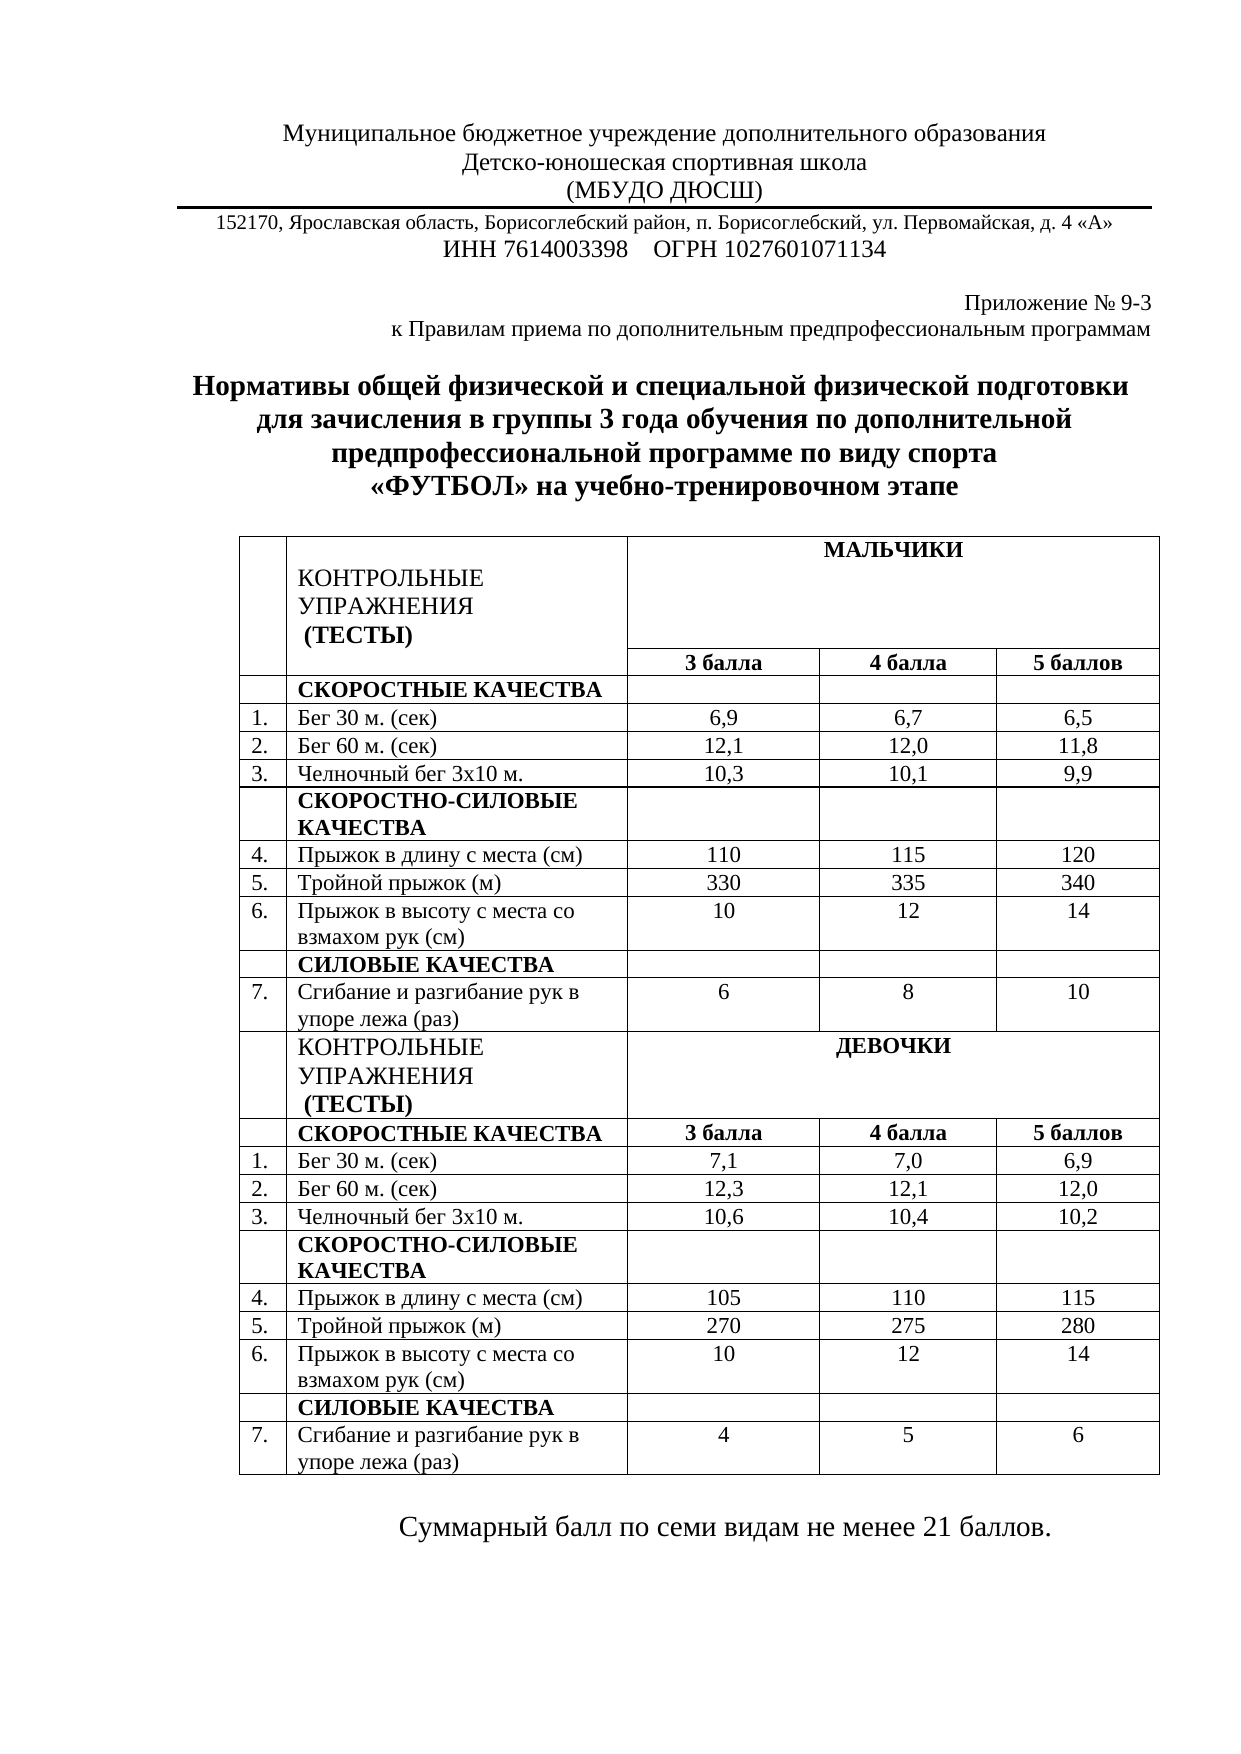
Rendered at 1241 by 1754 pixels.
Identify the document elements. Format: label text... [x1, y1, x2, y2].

table_cell 5 баллов [997, 649, 1159, 675]
table_cell 7,0 [820, 1147, 996, 1174]
table_cell [628, 676, 819, 703]
table_cell Бег 60 м. (сек) [287, 732, 627, 758]
table_cell 6,9 [997, 1147, 1159, 1174]
table_cell [820, 1394, 996, 1421]
table_cell 115 [820, 841, 996, 868]
table_cell 4 балла [820, 1119, 996, 1146]
table_cell 12,1 [820, 1175, 996, 1202]
table_cell [240, 1032, 286, 1118]
table_cell Прыжок в высоту с места со взмахом рук (см) [287, 1340, 627, 1393]
table_cell ДЕВОЧКИ [628, 1032, 1159, 1118]
table_cell [240, 1312, 286, 1339]
table_cell 6,5 [997, 704, 1159, 731]
table_header МАЛЬЧИКИ [628, 537, 1159, 648]
table_cell Прыжок в длину с места (см) [287, 1284, 627, 1311]
table_cell 270 [628, 1312, 819, 1339]
table_cell 10 [997, 978, 1159, 1031]
text (МБУДО ДЮСШ) [177, 176, 1152, 206]
table_cell [628, 951, 819, 977]
text ИНН 7614003398 ОГРН 1027601071134 [177, 234, 1152, 262]
table_cell 9,9 [997, 760, 1159, 786]
table_cell [240, 951, 286, 977]
table_cell 12,3 [628, 1175, 819, 1202]
table_cell 12,1 [628, 732, 819, 758]
table_cell 10,3 [628, 760, 819, 786]
table_cell [240, 1203, 286, 1229]
text Детско-юношеская спортивная школа [177, 147, 1152, 176]
table_cell [240, 1119, 286, 1146]
table_cell 335 [820, 869, 996, 896]
table_cell [240, 676, 286, 703]
table_cell 14 [997, 897, 1159, 949]
text «ФУТБОЛ» на учебно-тренировочном этапе [177, 468, 1152, 502]
table_cell КОНТРОЛЬНЫЕ УПРАЖНЕНИЯ (ТЕСТЫ) [287, 1032, 627, 1118]
table_cell 4 [628, 1422, 819, 1474]
table_header КОНТРОЛЬНЫЕ УПРАЖНЕНИЯ (ТЕСТЫ) [287, 537, 627, 675]
table_cell СИЛОВЫЕ КАЧЕСТВА [287, 951, 627, 977]
table_cell [240, 788, 286, 840]
table_cell 10,4 [820, 1203, 996, 1229]
table_cell [240, 1284, 286, 1311]
table_cell [997, 788, 1159, 840]
table_cell 11,8 [997, 732, 1159, 758]
table_cell [240, 869, 286, 896]
table_cell Тройной прыжок (м) [287, 1312, 627, 1339]
table_cell [997, 676, 1159, 703]
table_cell 10,2 [997, 1203, 1159, 1229]
table_cell [240, 760, 286, 786]
table_cell [240, 1340, 286, 1393]
table_cell 10 [628, 1340, 819, 1393]
table_cell 3 балла [628, 1119, 819, 1146]
table_cell 330 [628, 869, 819, 896]
table_cell СКОРОСТНО-СИЛОВЫЕ КАЧЕСТВА [287, 788, 627, 840]
table_cell 120 [997, 841, 1159, 868]
table_cell [997, 1231, 1159, 1283]
table_cell 6 [997, 1422, 1159, 1474]
table_cell 8 [820, 978, 996, 1031]
table_cell 10 [628, 897, 819, 949]
table_cell 115 [997, 1284, 1159, 1311]
table_cell [628, 788, 819, 840]
table_cell Прыжок в длину с места (см) [287, 841, 627, 868]
text Суммарный балл по семи видам не менее 21 баллов. [398, 1509, 1152, 1542]
table_cell 110 [820, 1284, 996, 1311]
table_cell 3 балла [628, 649, 819, 675]
table_cell Челночный бег 3х10 м. [287, 760, 627, 786]
table_cell [997, 1394, 1159, 1421]
text Приложение № 9-3 [177, 289, 1152, 315]
table_cell 280 [997, 1312, 1159, 1339]
table_cell [820, 951, 996, 977]
table_cell СКОРОСТНЫЕ КАЧЕСТВА [287, 1119, 627, 1146]
table_cell [240, 1231, 286, 1283]
table_cell Прыжок в высоту с места со взмахом рук (см) [287, 897, 627, 949]
table_cell [628, 1231, 819, 1283]
text к Правилам приема по дополнительным предпрофессиональным программам [177, 315, 1152, 341]
table_cell 6,7 [820, 704, 996, 731]
table_cell [240, 978, 286, 1031]
table_cell 12 [820, 897, 996, 949]
table_cell 275 [820, 1312, 996, 1339]
table_cell Сгибание и разгибание рук в упоре лежа (раз) [287, 978, 627, 1031]
table_cell [820, 788, 996, 840]
table_cell 5 [820, 1422, 996, 1474]
text 152170, Ярославская область, Борисоглебский район, п. Борисоглебский, ул. Первомайская, д. 4 «А» [177, 209, 1152, 234]
table_cell [628, 1394, 819, 1421]
table_header [240, 537, 286, 675]
table_cell 6,9 [628, 704, 819, 731]
table_cell 12 [820, 1340, 996, 1393]
table_cell [240, 1394, 286, 1421]
table_cell 105 [628, 1284, 819, 1311]
text Нормативы общей физической и специальной физической подготовки для зачисления в группы 3 года обучения по дополнительной предпрофессиональной программе по виду спорта [177, 368, 1152, 468]
table_cell 7,1 [628, 1147, 819, 1174]
table_cell [240, 732, 286, 758]
table_cell [997, 951, 1159, 977]
table_cell Бег 30 м. (сек) [287, 704, 627, 731]
table_cell 10,1 [820, 760, 996, 786]
table_cell 6 [628, 978, 819, 1031]
table_cell [240, 1422, 286, 1474]
table_cell Бег 60 м. (сек) [287, 1175, 627, 1202]
table_cell Бег 30 м. (сек) [287, 1147, 627, 1174]
table_cell [240, 704, 286, 731]
table_cell 12,0 [997, 1175, 1159, 1202]
table_cell СИЛОВЫЕ КАЧЕСТВА [287, 1394, 627, 1421]
text Муниципальное бюджетное учреждение дополнительного образования [177, 118, 1152, 147]
table_cell 10,6 [628, 1203, 819, 1229]
table_cell [240, 841, 286, 868]
table_cell Тройной прыжок (м) [287, 869, 627, 896]
table_cell 340 [997, 869, 1159, 896]
table_cell 110 [628, 841, 819, 868]
table_cell 12,0 [820, 732, 996, 758]
table_cell 14 [997, 1340, 1159, 1393]
table_cell [240, 1175, 286, 1202]
table_cell [240, 897, 286, 949]
table_cell [820, 676, 996, 703]
table_cell Сгибание и разгибание рук в упоре лежа (раз) [287, 1422, 627, 1474]
table_cell [240, 1147, 286, 1174]
table_cell СКОРОСТНЫЕ КАЧЕСТВА [287, 676, 627, 703]
table_cell 5 баллов [997, 1119, 1159, 1146]
table_cell 4 балла [820, 649, 996, 675]
table_cell Челночный бег 3х10 м. [287, 1203, 627, 1229]
table_cell СКОРОСТНО-СИЛОВЫЕ КАЧЕСТВА [287, 1231, 627, 1283]
table_cell [820, 1231, 996, 1283]
